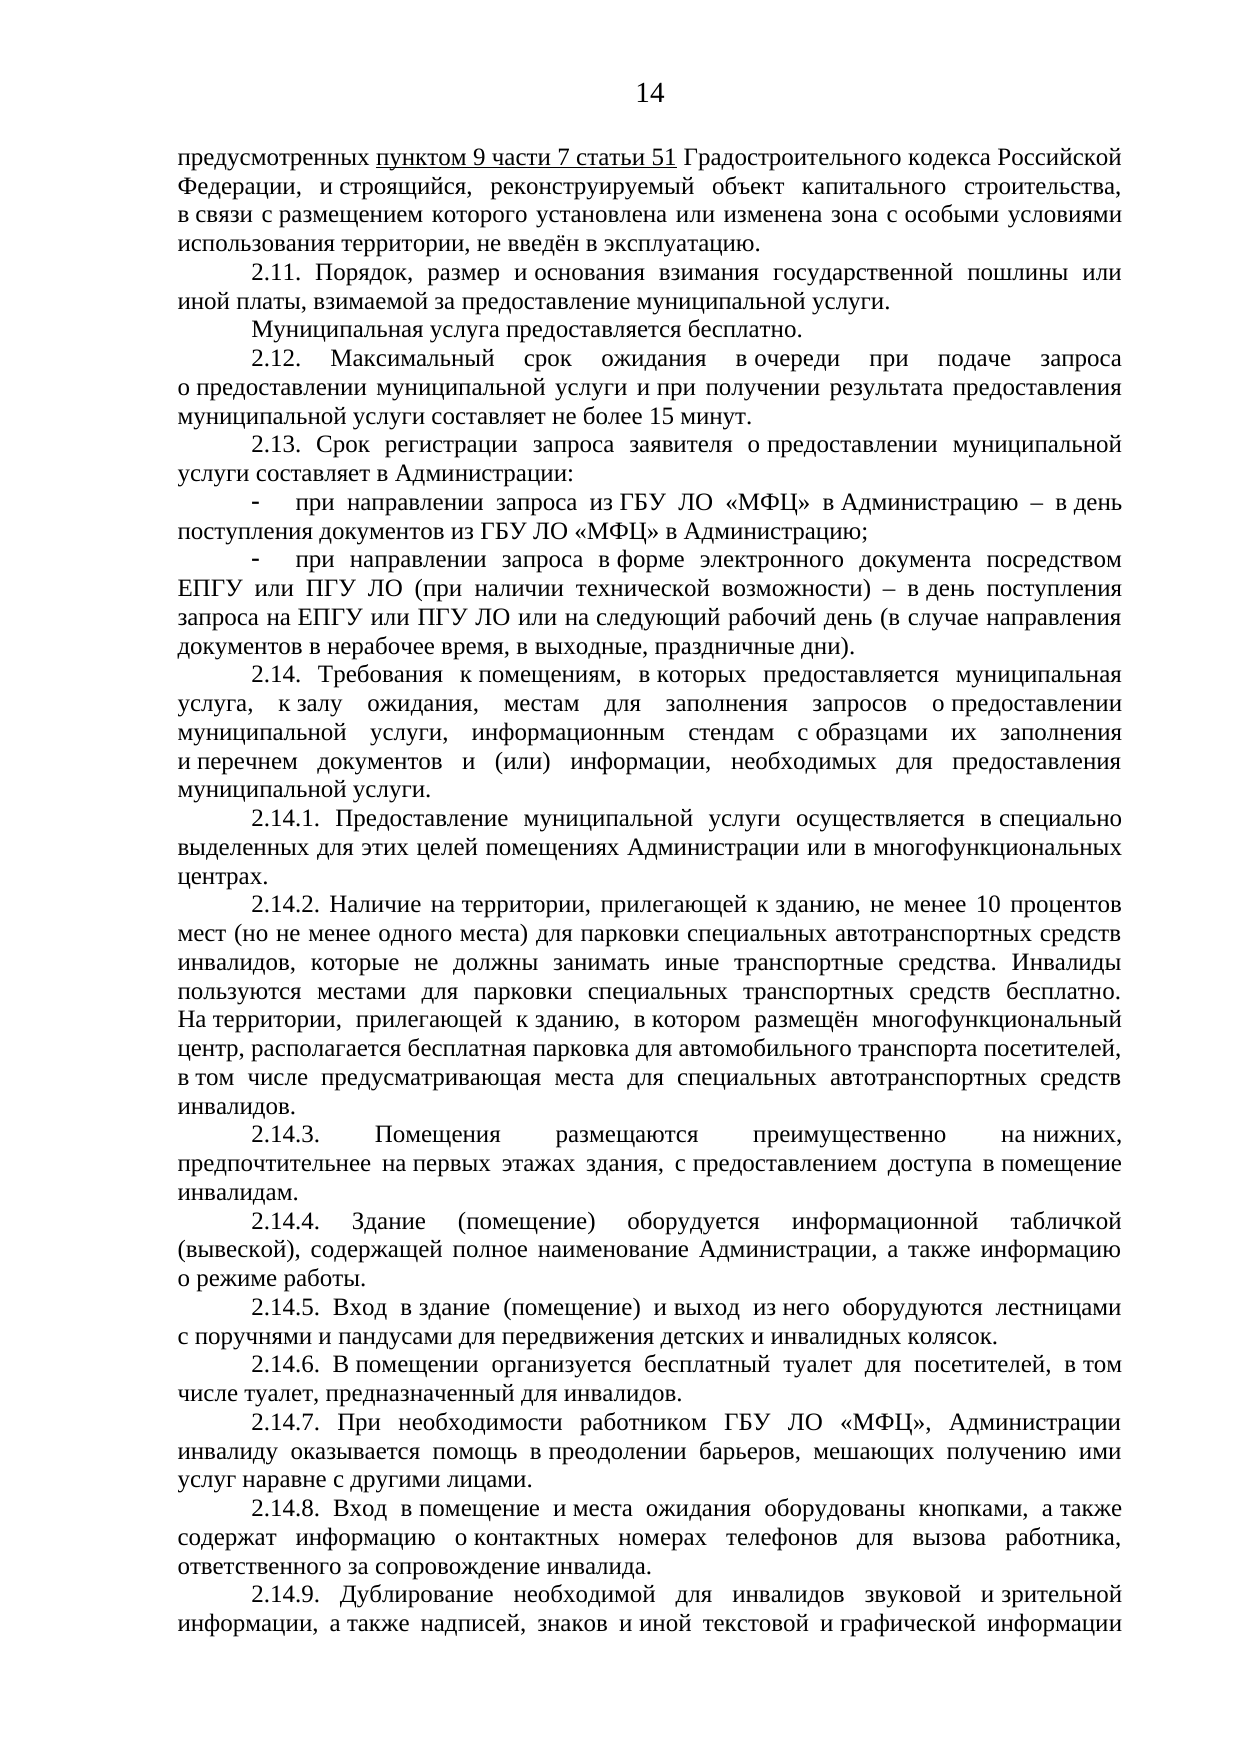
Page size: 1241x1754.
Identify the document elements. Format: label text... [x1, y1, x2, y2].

text 2.14.6. В помещении организуется бесплатный туалет для посетителей, в том числе туалет, предназначенный для инвалидов. [177, 1349, 1122, 1407]
text 2.14.2. Наличие на территории, прилегающей к зданию, не менее 10 процентов мест (но не менее одного места) для парковки специальных автотранспортных средств инвалидов, которые не должны занимать иные транспортные средства. Инвалиды пользуются местами для парковки специальных транспортных средств бесплатно. На территории, прилегающей к зданию, в котором размещён многофункциональный центр, располагается бесплатная парковка для автомобильного транспорта посетителей, в том числе предусматривающая места для специальных автотранспортных средств инвалидов. [177, 889, 1122, 1119]
text 2.14.1. Предоставление муниципальной услуги осуществляется в специально выделенных для этих целей помещениях Администрации или в многофункциональных центрах. [177, 803, 1122, 889]
text 2.14. Требования к помещениям, в которых предоставляется муниципальная услуга, к залу ожидания, местам для заполнения запросов о предоставлении муниципальной услуги, информационным стендам с образцами их заполнения и перечнем документов и (или) информации, необходимых для предоставления муниципальной услуги. [177, 659, 1122, 803]
text Муниципальная услуга предоставляется бесплатно. [177, 314, 1122, 343]
text 2.11. Порядок, размер и основания взимания государственной пошлины или иной платы, взимаемой за предоставление муниципальной услуги. [177, 257, 1122, 314]
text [177, 1579, 1122, 1637]
text 2.14.3. Помещения размещаются преимущественно на нижних, предпочтительнее на первых этажах здания, с предоставлением доступа в помещение инвалидам. [177, 1119, 1122, 1206]
text 2.14.8. Вход в помещение и места ожидания оборудованы кнопками, а также содержат информацию о контактных номерах телефонов для вызова работника, ответственного за сопровождение инвалида. [177, 1493, 1122, 1579]
text 2.14.7. При необходимости работником ГБУ ЛО «МФЦ», Администрации инвалиду оказывается помощь в преодолении барьеров, мешающих получению ими услуг наравне с другими лицами. [177, 1407, 1122, 1493]
text 2.13. Срок регистрации запроса заявителя о предоставлении муниципальной услуги составляет в Администрации: [177, 429, 1122, 487]
list при направлении запроса из ГБУ ЛО «МФЦ» в Администрацию – в день поступления документов из ГБУ ЛО «МФЦ» в Администрацию; [177, 487, 1122, 544]
text 2.12. Максимальный срок ожидания в очереди при подаче запроса о предоставлении муниципальной услуги и при получении результата предоставления муниципальной услуги составляет не более 15 минут. [177, 343, 1122, 429]
list при направлении запроса в форме электронного документа посредством ЕПГУ или ПГУ ЛО (при наличии технической возможности) – в день поступления запроса на ЕПГУ или ПГУ ЛО или на следующий рабочий день (в случае направления документов в нерабочее время, в выходные, праздничные дни). [177, 544, 1122, 659]
text 2.14.4. Здание (помещение) оборудуется информационной табличкой (вывеской), содержащей полное наименование Администрации, а также информацию о режиме работы. [177, 1206, 1122, 1292]
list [177, 142, 1122, 257]
text 2.14.5. Вход в здание (помещение) и выход из него оборудуются лестницами с поручнями и пандусами для передвижения детских и инвалидных колясок. [177, 1292, 1122, 1349]
